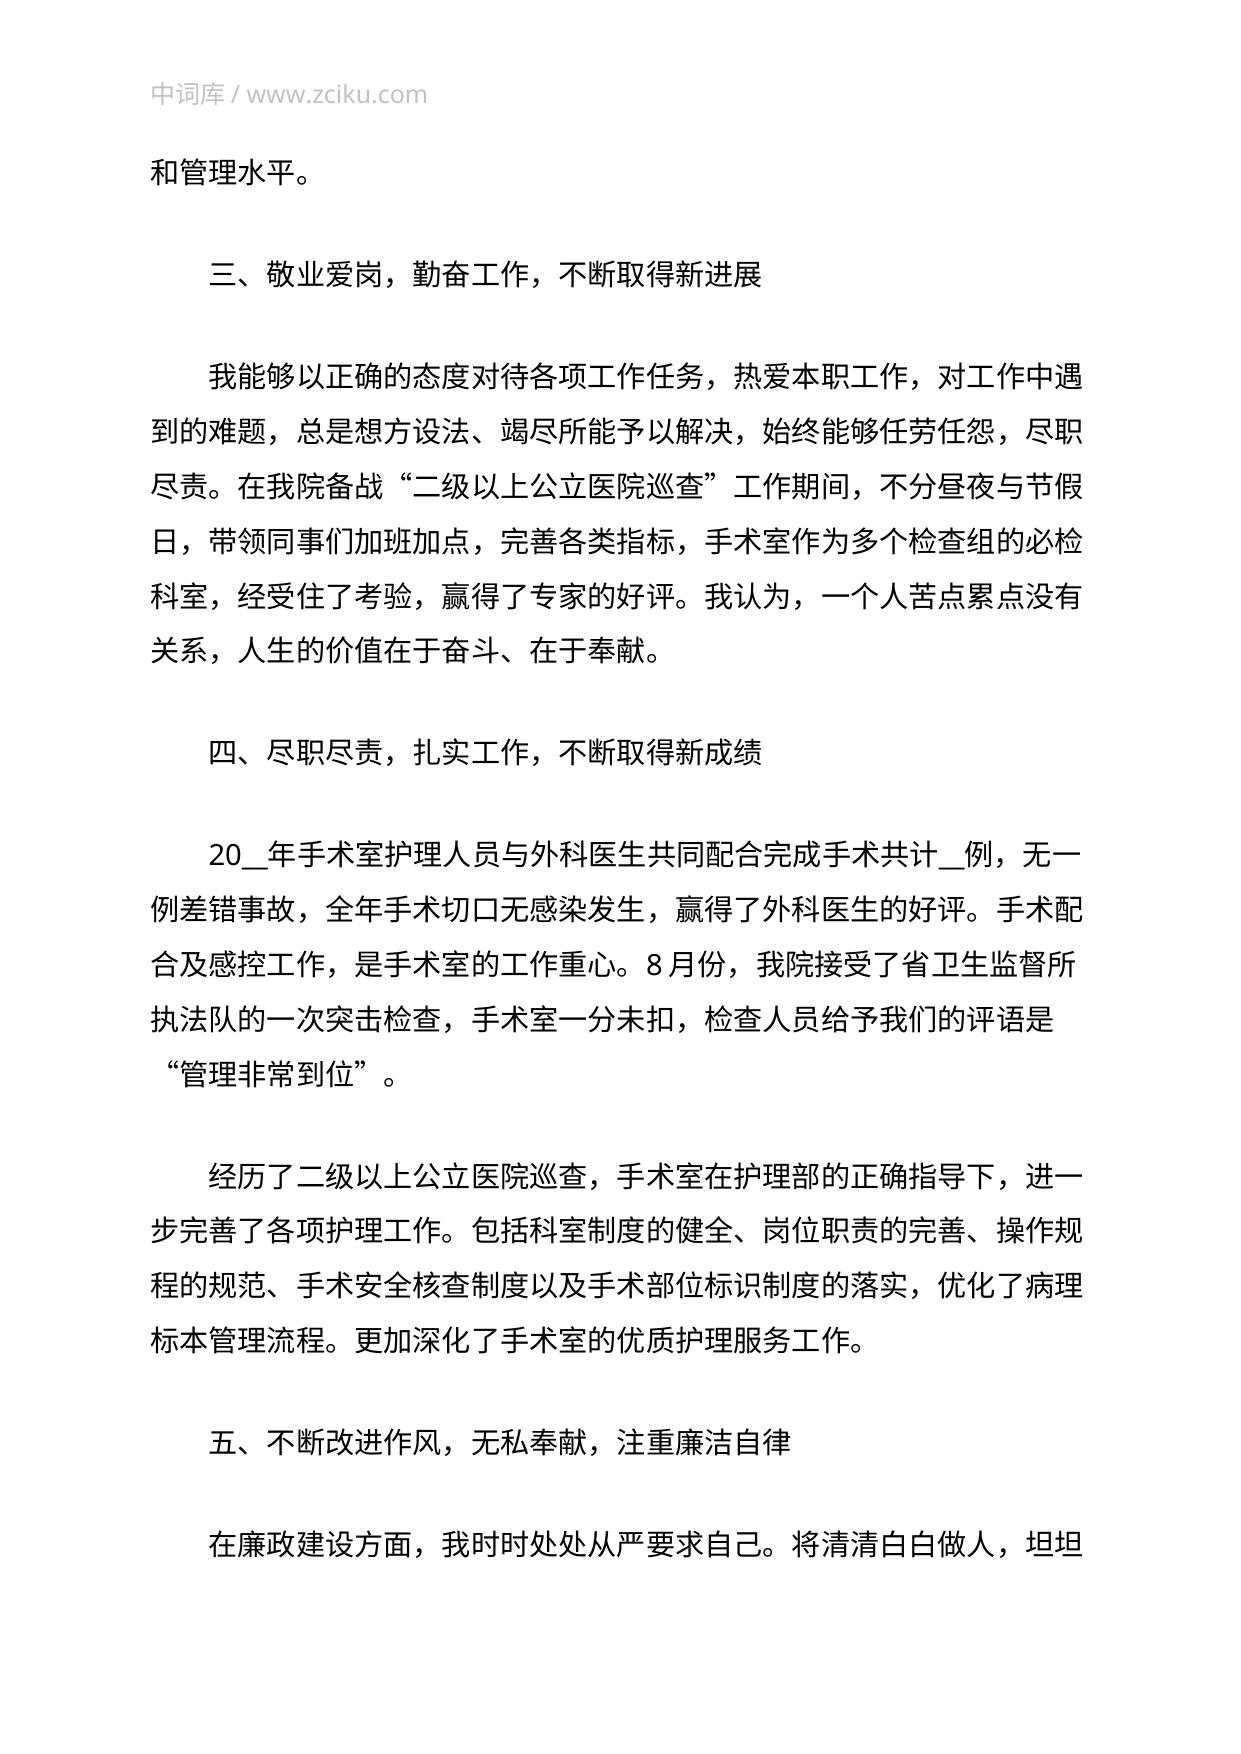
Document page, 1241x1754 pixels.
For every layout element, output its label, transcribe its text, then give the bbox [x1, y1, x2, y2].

text 20__年手术室护理人员与外科医生共同配合完成手术共计__例，无一例差错事故，全年手术切口无感染发生，赢得了外科医生的好评。手术配合及感控工作，是手术室的工作重心。8月份，我院接受了省卫生监督所执法队的一次突击检查，手术室一分未扣，检查人员给予我们的评语是“管理非常到位”。 [150, 832, 1090, 1094]
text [150, 150, 1090, 192]
text 我能够以正确的态度对待各项工作任务，热爱本职工作，对工作中遇到的难题，总是想方设法、竭尽所能予以解决，始终能够任劳任怨，尽职尽责。在我院备战“二级以上公立医院巡查”工作期间，不分昼夜与节假日，带领同事们加班加点，完善各类指标，手术室作为多个检查组的必检科室，经受住了考验，赢得了专家的好评。我认为，一个人苦点累点没有关系，人生的价值在于奋斗、在于奉献。 [150, 353, 1090, 670]
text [150, 1521, 1090, 1564]
text 五、不断改进作风，无私奉献，注重廉洁自律 [150, 1419, 1090, 1462]
text 三、敬业爱岗，勤奋工作，不断取得新进展 [150, 252, 1090, 294]
text 四、尽职尽责，扎实工作，不断取得新成绩 [150, 730, 1090, 772]
text 经历了二级以上公立医院巡查，手术室在护理部的正确指导下，进一步完善了各项护理工作。包括科室制度的健全、岗位职责的完善、操作规程的规范、手术安全核查制度以及手术部位标识制度的落实，优化了病理标本管理流程。更加深化了手术室的优质护理服务工作。 [150, 1153, 1090, 1360]
